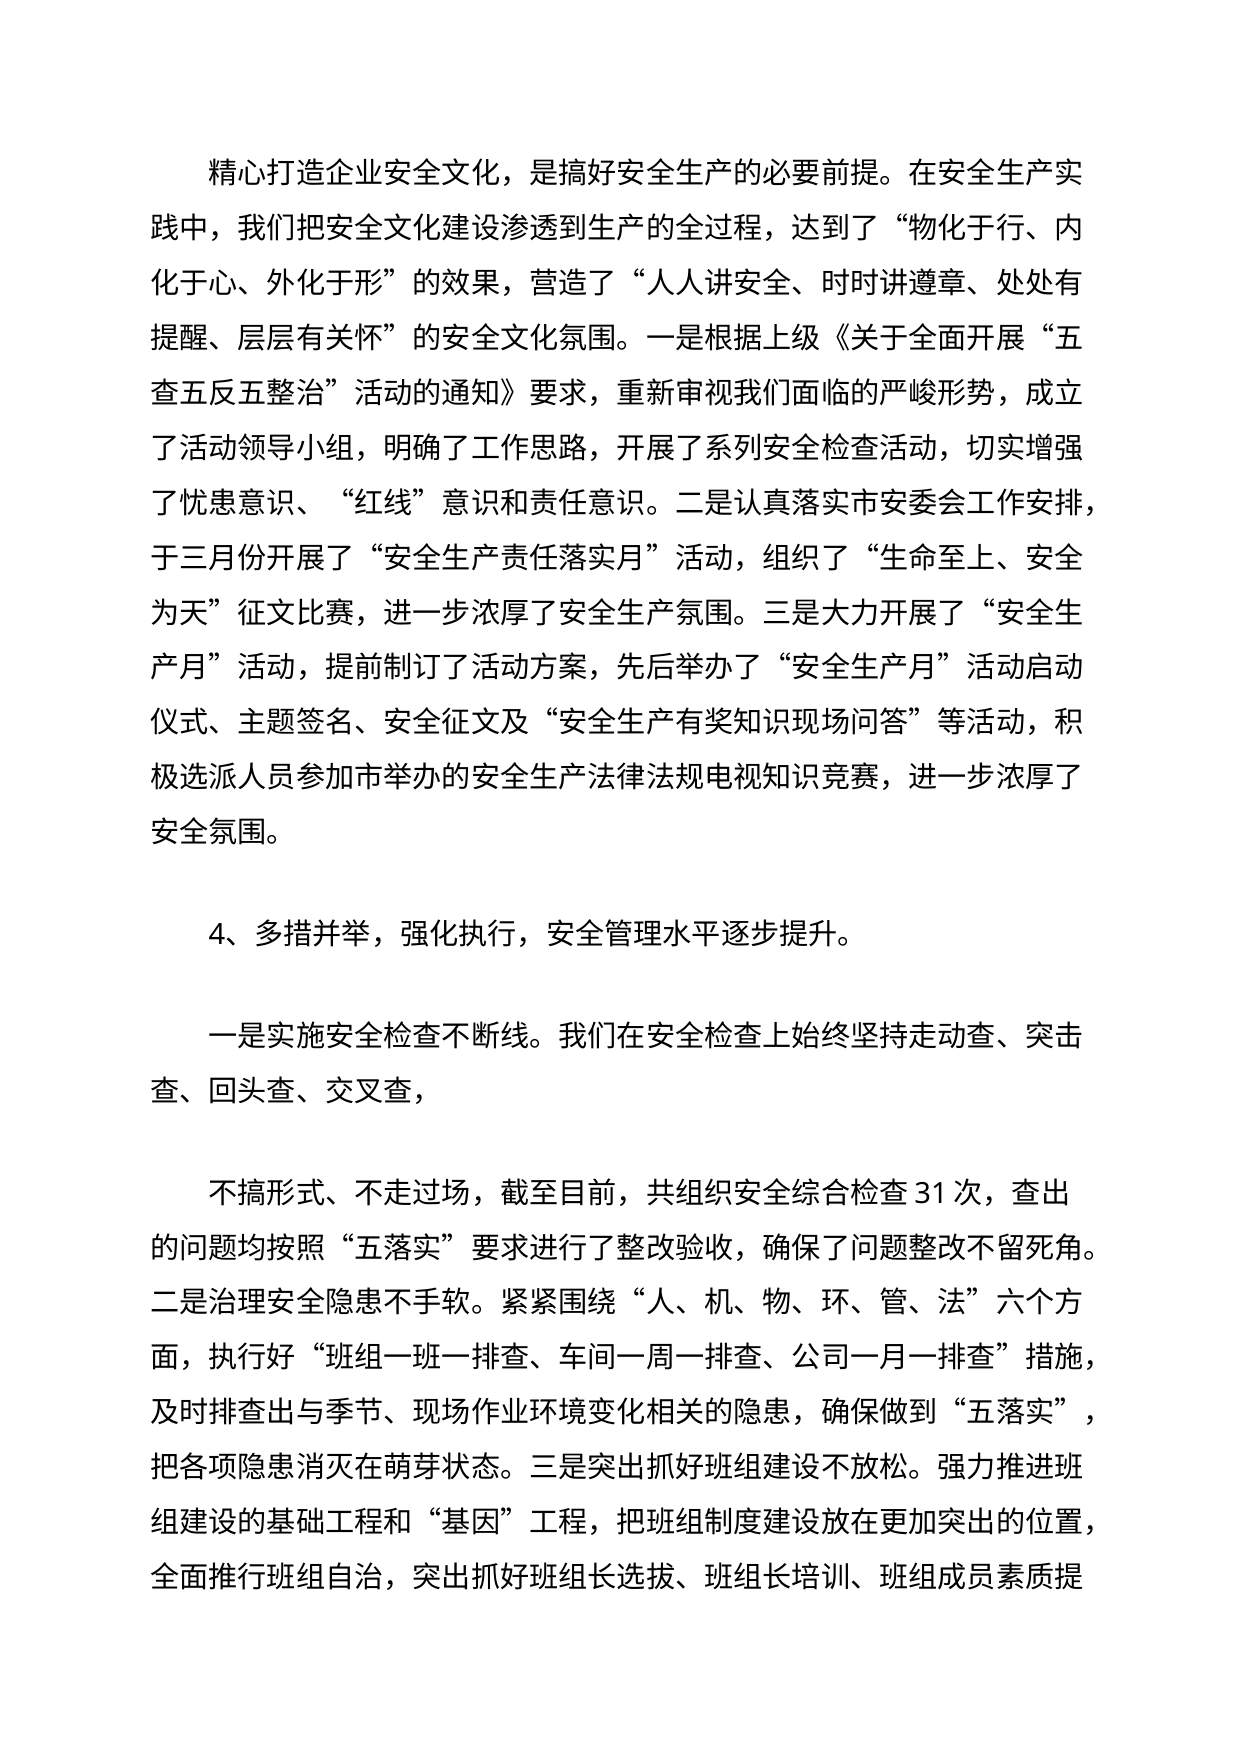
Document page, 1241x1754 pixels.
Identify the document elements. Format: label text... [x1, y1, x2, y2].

text 一是实施安全检查不断线。我们在安全检查上始终坚持走动查、突击查、回头查、交叉查， [150, 1012, 1090, 1110]
text 4、多措并举，强化执行，安全管理水平逐步提升。 [150, 911, 1090, 953]
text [150, 1169, 1090, 1596]
text 精心打造企业安全文化，是搞好安全生产的必要前提。在安全生产实践中，我们把安全文化建设渗透到生产的全过程，达到了“物化于行、内化于心、外化于形”的效果，营造了“人人讲安全、时时讲遵章、处处有提醒、层层有关怀”的安全文化氛围。一是根据上级《关于全面开展“五查五反五整治”活动的通知》要求，重新审视我们面临的严峻形势，成立了活动领导小组，明确了工作思路，开展了系列安全检查活动，切实增强了忧患意识、“红线”意识和责任意识。二是认真落实市安委会工作安排，于三月份开展了“安全生产责任落实月”活动，组织了“生命至上、安全为天”征文比赛，进一步浓厚了安全生产氛围。三是大力开展了“安全生产月”活动，提前制订了活动方案，先后举办了“安全生产月”活动启动仪式、主题签名、安全征文及“安全生产有奖知识现场问答”等活动，积极选派人员参加市举办的安全生产法律法规电视知识竞赛，进一步浓厚了安全氛围。 [150, 150, 1090, 851]
